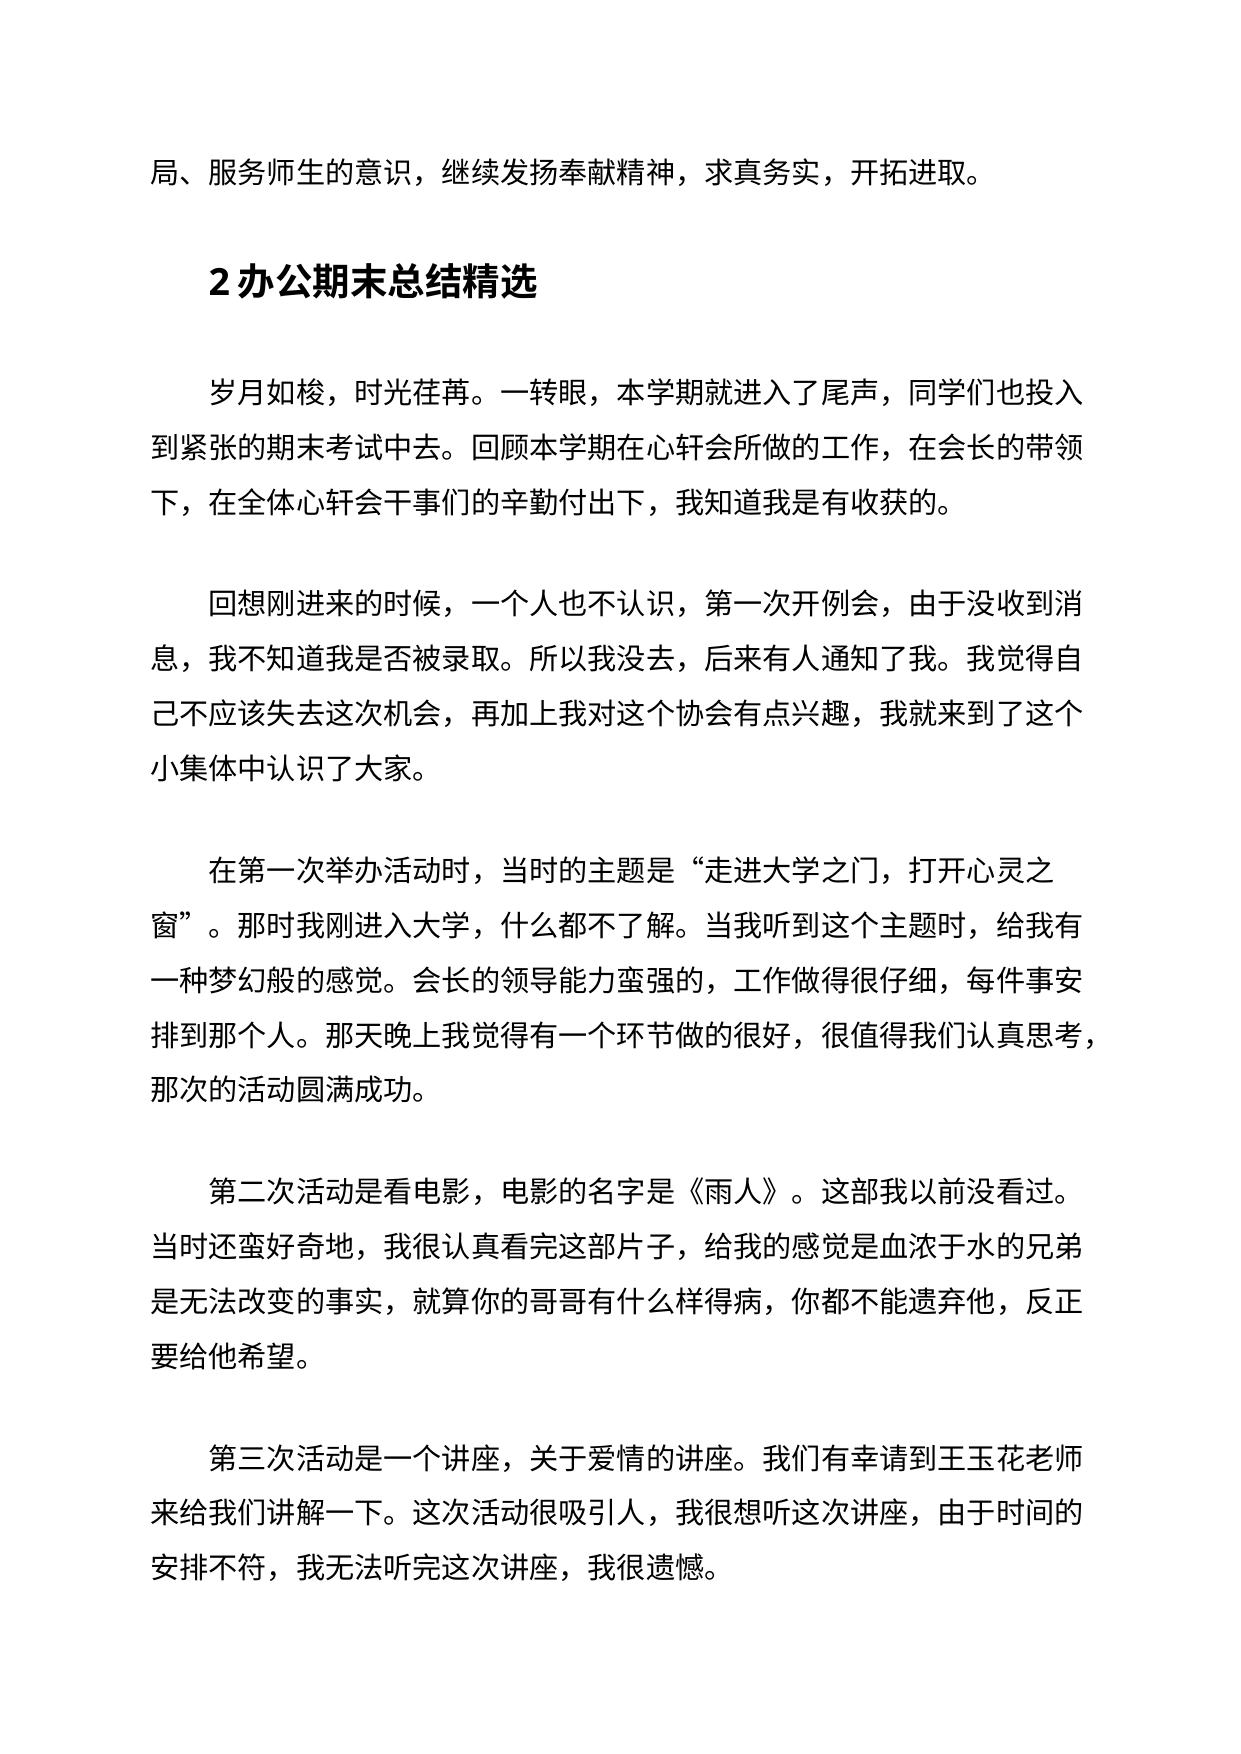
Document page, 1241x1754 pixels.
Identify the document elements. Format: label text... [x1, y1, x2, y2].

text 2办公期末总结精选 [150, 252, 1090, 306]
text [150, 150, 1090, 192]
text 回想刚进来的时候，一个人也不认识，第一次开例会，由于没收到消息，我不知道我是否被录取。所以我没去，后来有人通知了我。我觉得自己不应该失去这次机会，再加上我对这个协会有点兴趣，我就来到了这个小集体中认识了大家。 [150, 581, 1090, 788]
text 在第一次举办活动时，当时的主题是“走进大学之门，打开心灵之窗”。那时我刚进入大学，什么都不了解。当我听到这个主题时，给我有一种梦幻般的感觉。会长的领导能力蛮强的，工作做得很仔细，每件事安排到那个人。那天晚上我觉得有一个环节做的很好，很值得我们认真思考，那次的活动圆满成功。 [150, 847, 1090, 1109]
text 第二次活动是看电影，电影的名字是《雨人》。这部我以前没看过。当时还蛮好奇地，我很认真看完这部片子，给我的感觉是血浓于水的兄弟是无法改变的事实，就算你的哥哥有什么样得病，你都不能遗弃他，反正要给他希望。 [150, 1169, 1090, 1376]
text 第三次活动是一个讲座，关于爱情的讲座。我们有幸请到王玉花老师来给我们讲解一下。这次活动很吸引人，我很想听这次讲座，由于时间的安排不符，我无法听完这次讲座，我很遗憾。 [150, 1435, 1090, 1587]
text 岁月如梭，时光荏苒。一转眼，本学期就进入了尾声，同学们也投入到紧张的期末考试中去。回顾本学期在心轩会所做的工作，在会长的带领下，在全体心轩会干事们的辛勤付出下，我知道我是有收获的。 [150, 369, 1090, 521]
